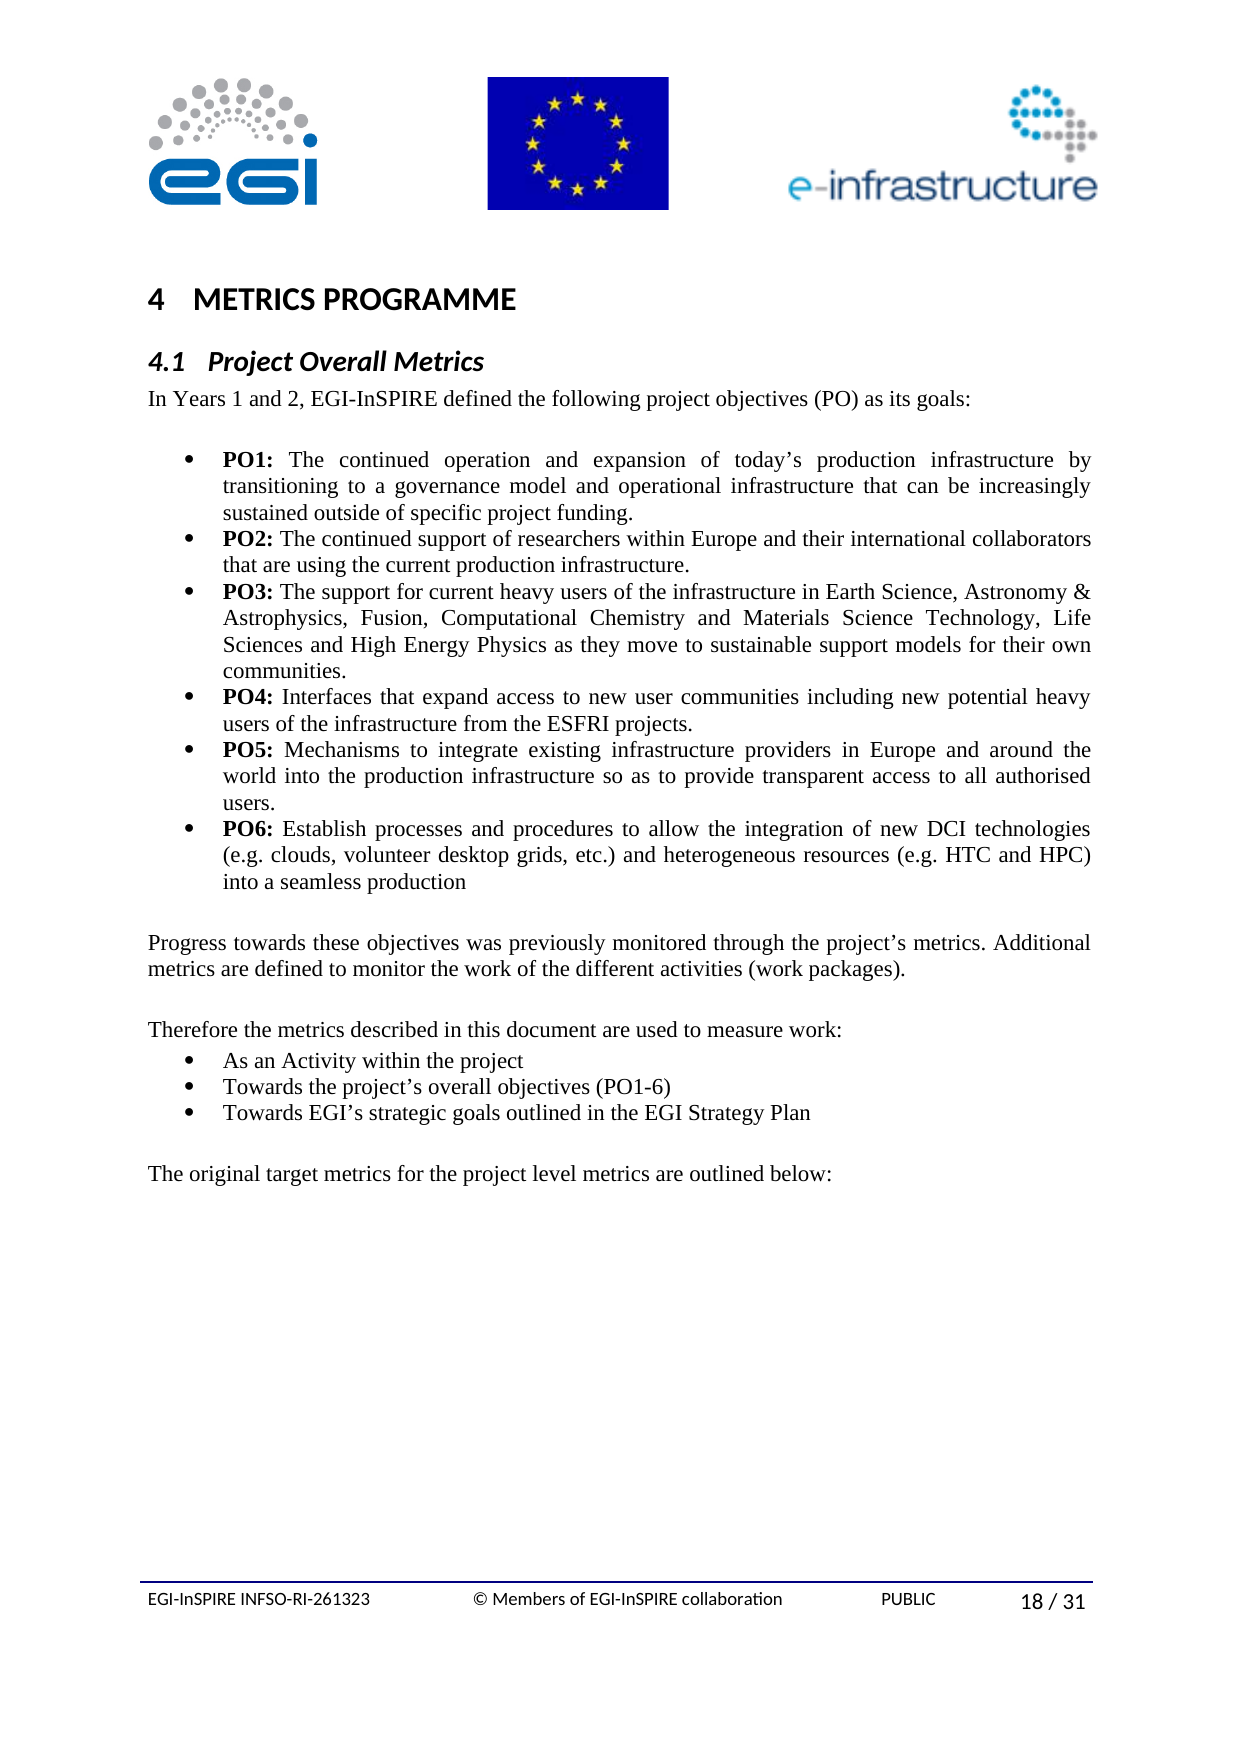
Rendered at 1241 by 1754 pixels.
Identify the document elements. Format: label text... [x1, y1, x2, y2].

picture [147, 77, 319, 207]
list PO4: Interfaces that expand access to new user communities including new potential heavy users of the infrastructure from the ESFRI projects. [185, 683, 1092, 736]
list Towards EGI’s strategic goals outlined in the EGI Strategy Plan [185, 1099, 1092, 1126]
subtitle Metrics Programme [148, 277, 1092, 318]
text The original target metrics for the project level metrics are outlined below: [148, 1161, 1092, 1187]
picture [487, 77, 669, 210]
list Towards the project’s overall objectives (PO1-6) [185, 1073, 1092, 1099]
list PO6: Establish processes and procedures to allow the integration of new DCI technologies (e.g. clouds, volunteer desktop grids, etc.) and heterogeneous resources (e.g. HTC and HPC) into a seamless production [185, 815, 1092, 894]
text In Years 1 and 2, EGI-InSPIRE defined the following project objectives (PO) as its goals: [148, 385, 1092, 411]
picture [781, 77, 1106, 210]
list As an Activity within the project [185, 1047, 1092, 1073]
subtitle Project Overall Metrics [148, 343, 1092, 379]
list PO5: Mechanisms to integrate existing infrastructure providers in Europe and around the world into the production infrastructure so as to provide transparent access to all authorised users. [185, 736, 1092, 815]
text Progress towards these objectives was previously monitored through the project’s metrics. Additional metrics are defined to monitor the work of the different activities (work packages). [148, 929, 1092, 982]
list PO1: The continued operation and expansion of today’s production infrastructure by transitioning to a governance model and operational infrastructure that can be increasingly sustained outside of specific project funding. [185, 446, 1092, 525]
list PO3: The support for current heavy users of the infrastructure in Earth Science, Astronomy & Astrophysics, Fusion, Computational Chemistry and Materials Science Technology, Life Sciences and High Energy Physics as they move to sustainable support models for their own communities. [185, 578, 1092, 683]
list PO2: The continued support of researchers within Europe and their international collaborators that are using the current production infrastructure. [185, 525, 1092, 578]
text Therefore the metrics described in this document are used to measure work: [148, 1016, 1092, 1043]
